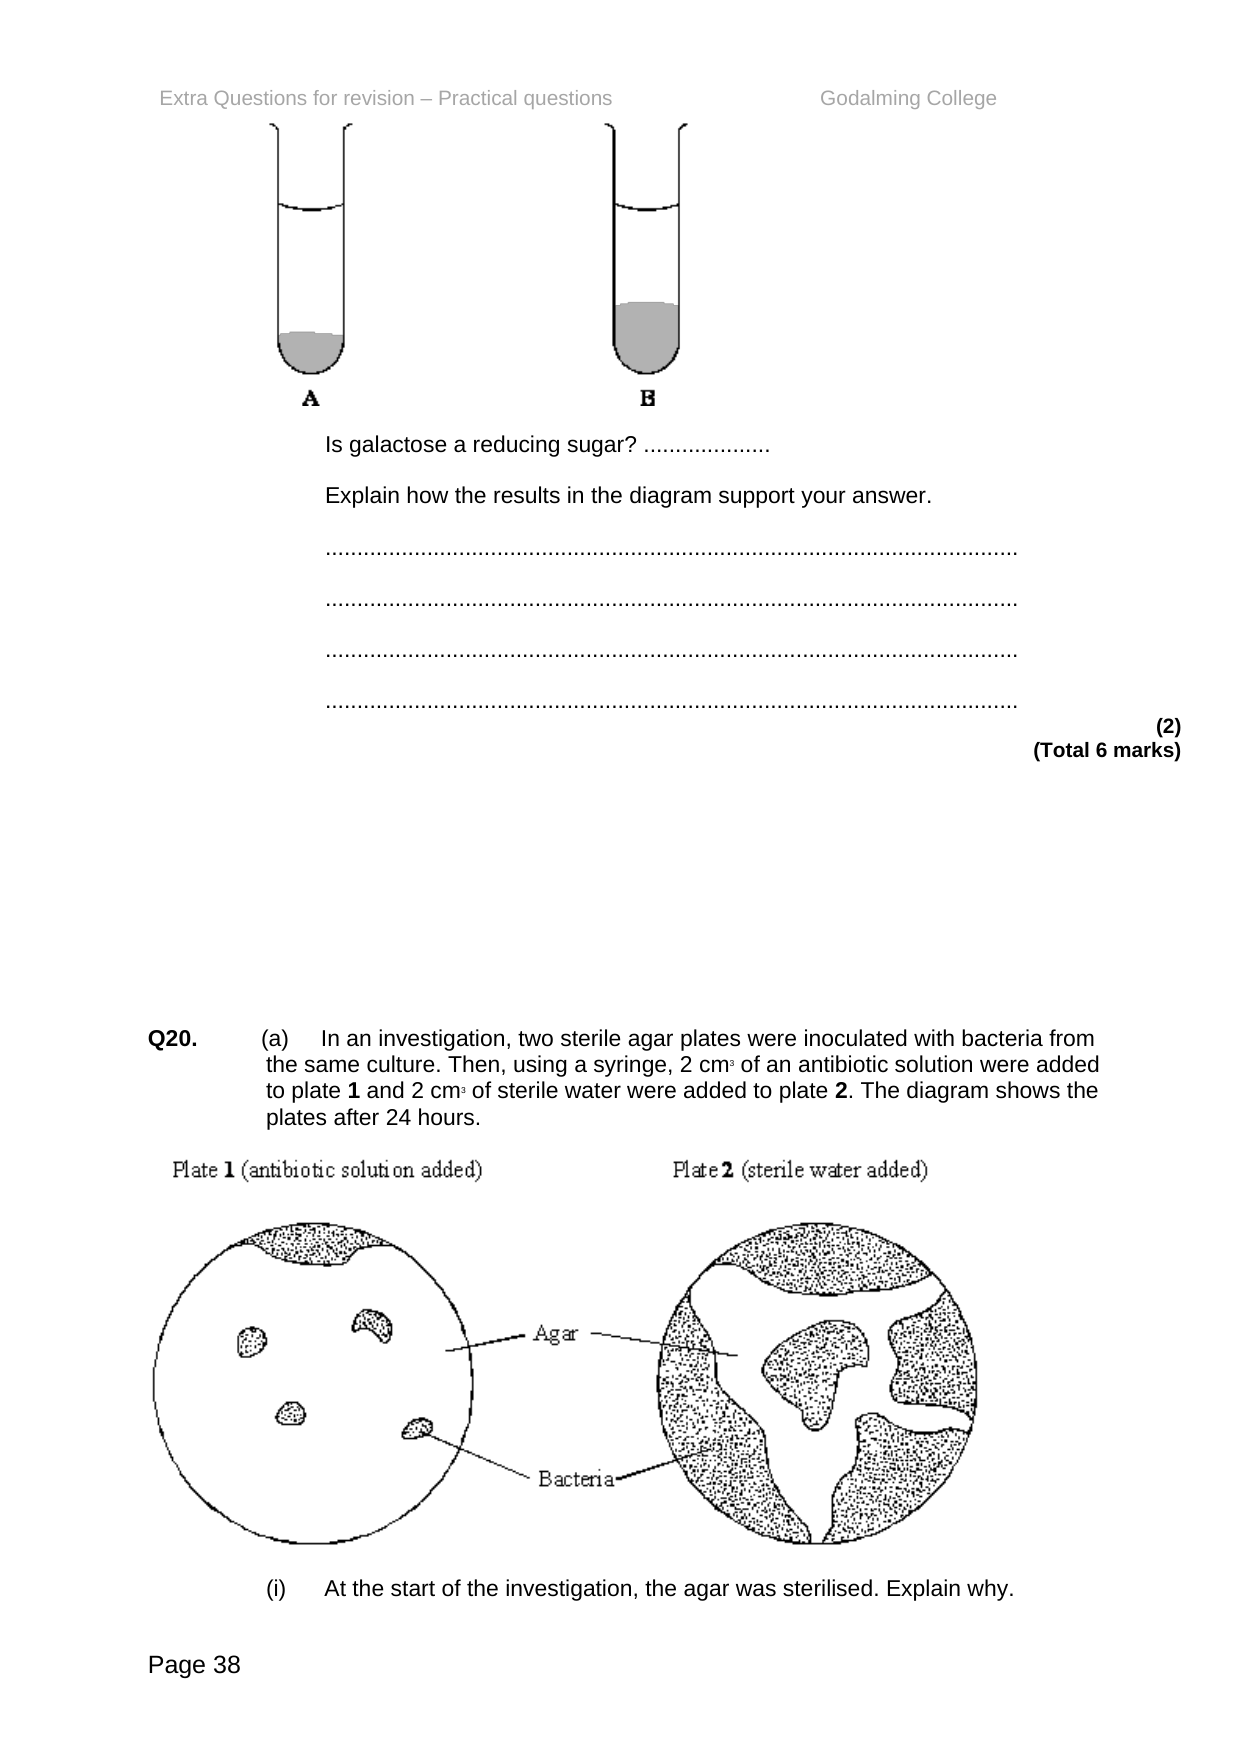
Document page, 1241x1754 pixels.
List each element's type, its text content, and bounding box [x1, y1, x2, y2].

text Explain how the results in the diagram support your answer. [325, 482, 1122, 508]
text Is galactose a reducing sugar? .................... [325, 431, 1122, 457]
text ............................................................................................................. [325, 585, 1122, 611]
text ............................................................................................................. [325, 533, 1122, 560]
text ............................................................................................................. [325, 636, 1122, 662]
text ............................................................................................................. [325, 687, 1122, 714]
picture [147, 1155, 982, 1551]
text (Total 6 marks) [148, 738, 1181, 762]
text (2) [148, 714, 1181, 738]
picture [265, 119, 691, 406]
text Q20. (a) In an investigation, two sterile agar plates were inoculated with bacteria from the same culture. Then, using a syringe, 2 cm3 of an antibiotic solution were added to plate 1 and 2 cm3 of sterile water were added to plate 2. The diagram shows the plates after 24 hours. [148, 1024, 1122, 1130]
text (i) At the start of the investigation, the agar was sterilised. Explain why. [266, 1575, 1122, 1602]
